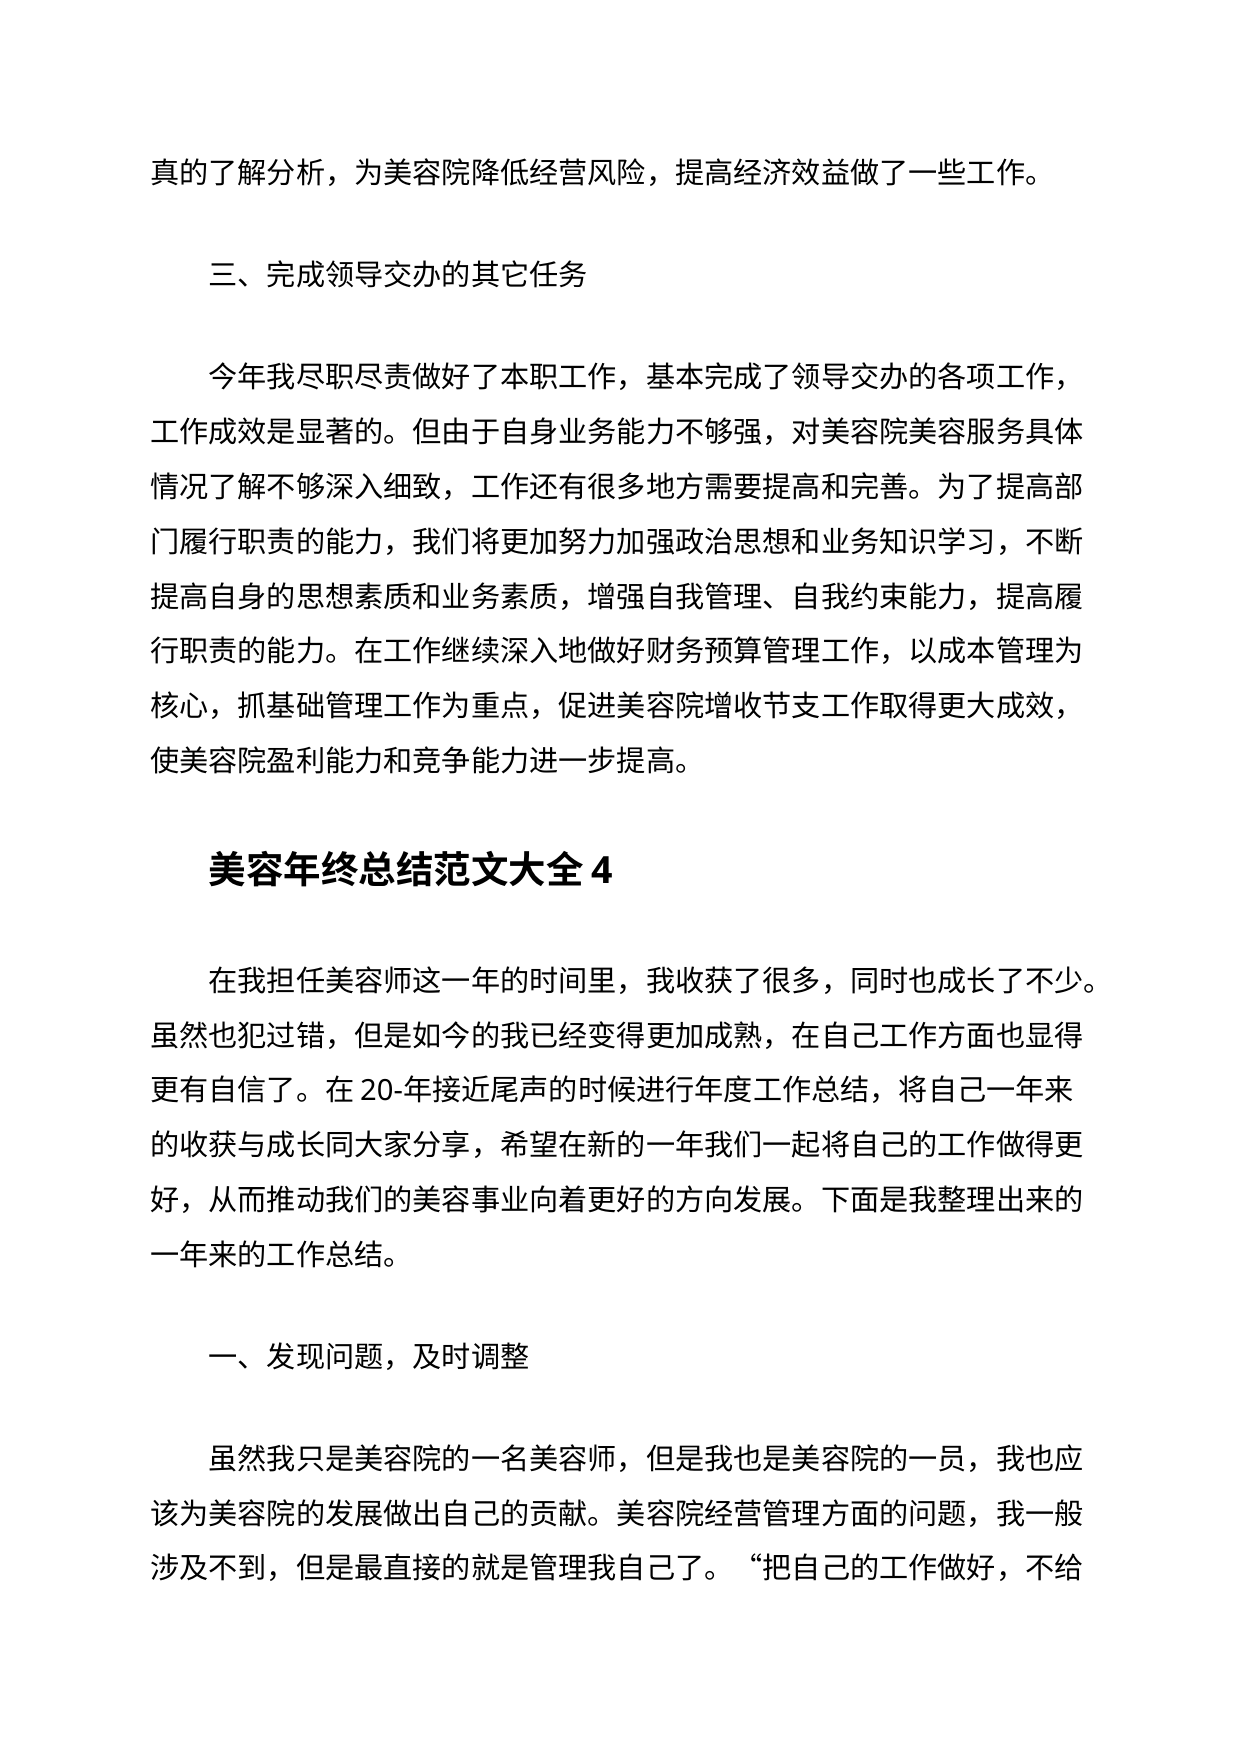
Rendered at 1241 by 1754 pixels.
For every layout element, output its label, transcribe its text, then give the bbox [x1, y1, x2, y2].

text 美容年终总结范文大全4 [150, 839, 1090, 894]
text 一、发现问题，及时调整 [150, 1333, 1090, 1376]
text 今年我尽职尽责做好了本职工作，基本完成了领导交办的各项工作，工作成效是显著的。但由于自身业务能力不够强，对美容院美容服务具体情况了解不够深入细致，工作还有很多地方需要提高和完善。为了提高部门履行职责的能力，我们将更加努力加强政治思想和业务知识学习，不断提高自身的思想素质和业务素质，增强自我管理、自我约束能力，提高履行职责的能力。在工作继续深入地做好财务预算管理工作，以成本管理为核心，抓基础管理工作为重点，促进美容院增收节支工作取得更大成效，使美容院盈利能力和竞争能力进一步提高。 [150, 353, 1090, 780]
text 在我担任美容师这一年的时间里，我收获了很多，同时也成长了不少。虽然也犯过错，但是如今的我已经变得更加成熟，在自己工作方面也显得更有自信了。在20-年接近尾声的时候进行年度工作总结，将自己一年来的收获与成长同大家分享，希望在新的一年我们一起将自己的工作做得更好，从而推动我们的美容事业向着更好的方向发展。下面是我整理出来的一年来的工作总结。 [150, 957, 1090, 1274]
text 三、完成领导交办的其它任务 [150, 252, 1090, 294]
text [150, 150, 1090, 192]
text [150, 1435, 1090, 1587]
